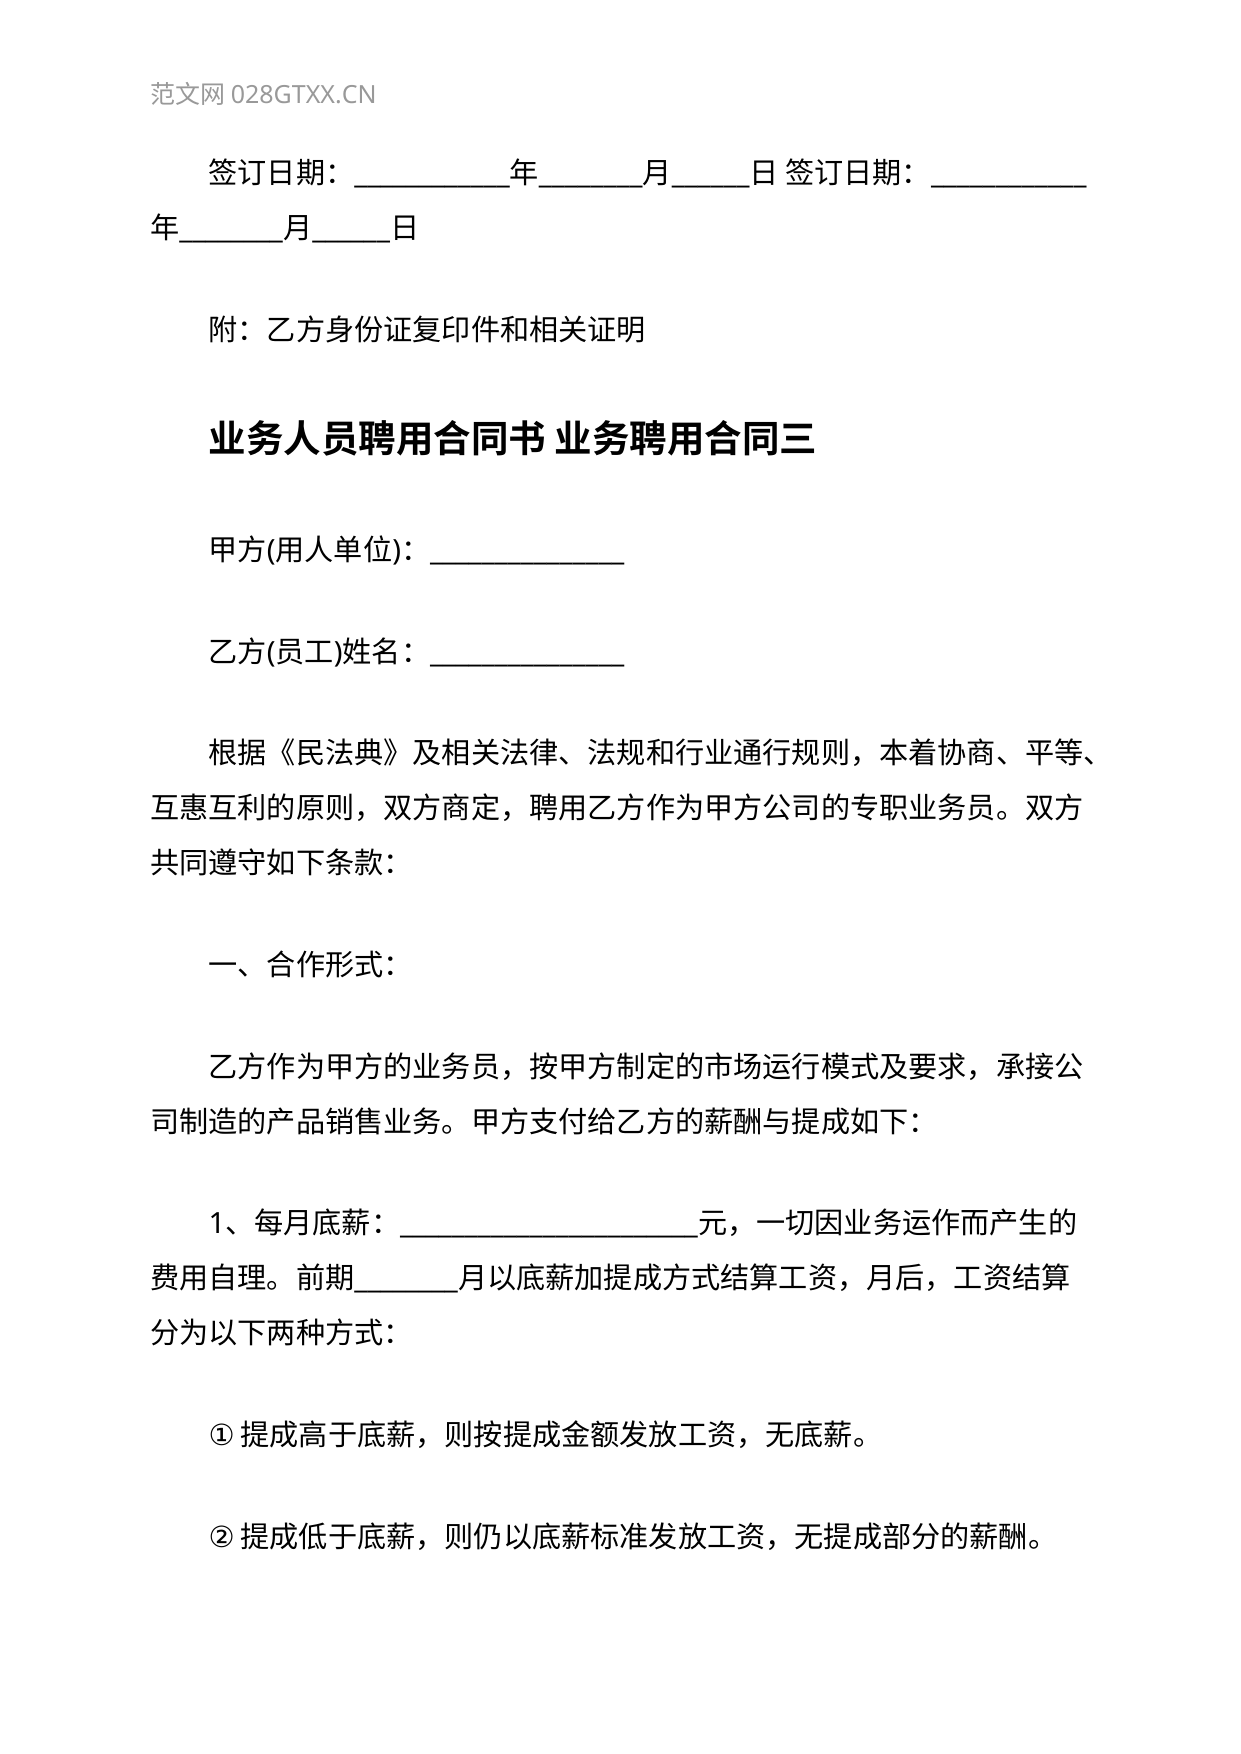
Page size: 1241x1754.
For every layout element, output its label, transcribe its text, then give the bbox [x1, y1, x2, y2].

text 业务人员聘用合同书 业务聘用合同三 [150, 409, 1090, 463]
text ②提成低于底薪，则仍以底薪标准发放工资，无提成部分的薪酬。 [150, 1514, 1090, 1556]
text ①提成高于底薪，则按提成金额发放工资，无底薪。 [150, 1412, 1090, 1454]
text 根据《民法典》及相关法律、法规和行业通行规则，本着协商、平等、互惠互利的原则，双方商定，聘用乙方作为甲方公司的专职业务员。双方共同遵守如下条款： [150, 730, 1090, 882]
text 甲方(用人单位)：_______________ [150, 526, 1090, 568]
text 签订日期：____________年________月______日 签订日期：____________年________月______日 [150, 150, 1090, 247]
text 一、合作形式： [150, 942, 1090, 984]
text 乙方(员工)姓名：_______________ [150, 628, 1090, 671]
text 附：乙方身份证复印件和相关证明 [150, 307, 1090, 349]
text 1、每月底薪：_______________________元，一切因业务运作而产生的费用自理。前期________月以底薪加提成方式结算工资，月后，工资结算分为以下两种方式： [150, 1200, 1090, 1352]
text 乙方作为甲方的业务员，按甲方制定的市场运行模式及要求，承接公司制造的产品销售业务。甲方支付给乙方的薪酬与提成如下： [150, 1043, 1090, 1141]
